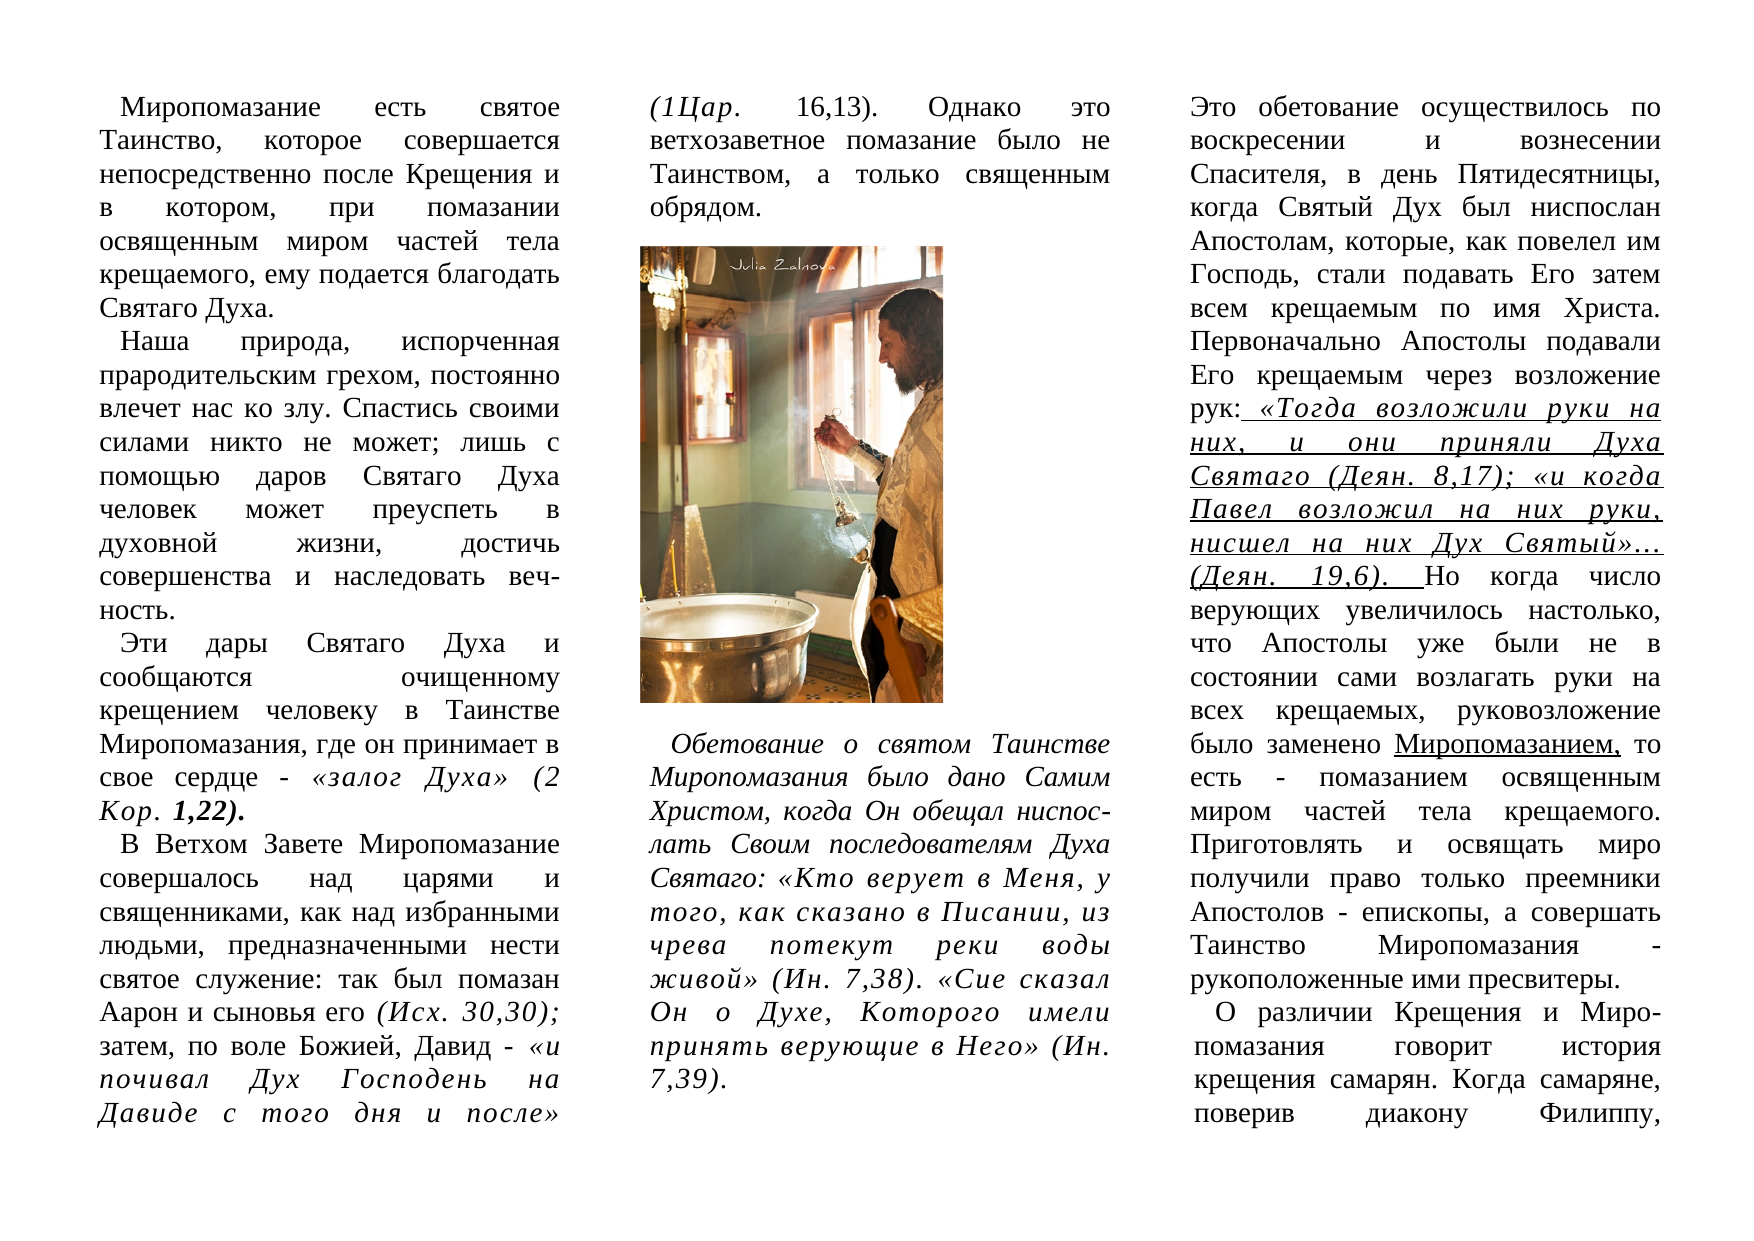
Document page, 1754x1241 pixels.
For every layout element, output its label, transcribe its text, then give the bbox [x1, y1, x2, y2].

text Это обетование осуществилось по воскресении и вознесении Спасителя, в день Пятидесятницы, когда Святый Дух был ниспослан Апостолам, которые, как повелел им Господь, стали подавать Его затем всем крещаемым по имя Христа. Первоначально Апостолы подавали Его крещаемым через возложение рук: «Тогда возложили руки на них, и они приняли Духа Святаго (Деян. 8,17); «и когда Павел возложил на них руки, нисшел на них Дух Святый»... (Деян. 19,6). Но когда число верующих увеличилось настолько, что Апостолы уже были не в состоянии сами возлагать руки на всех крещаемых, руковозложение было заменено Миропомазанием, то есть - помазанием освященным миром частей тела крещаемого. Приготовлять и освящать миро получили право только преемники Апостолов - епископы, а совершать Таинство Миропомазания - рукоположенные ими пресвитеры. [1190, 555, 1661, 994]
text Миропомазание есть святое Таинство, которое совершается непосредственно после Крещения и в котором, при помазании освященным миром частей тела крещаемого, ему подается благодать Святаго Духа. [99, 89, 560, 323]
picture [640, 246, 944, 703]
text Наша природа, испорченная прародительским грехом, постоянно влечет нас ко злу. Спастись своими силами никто не может; лишь с помощью даров Святаго Духа человек может преуспеть в духовной жизни, достичь совершенства и наследовать вечность. [99, 323, 560, 625]
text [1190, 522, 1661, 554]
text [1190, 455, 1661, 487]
text Это обетование осуществилось по воскресении и вознесении Спасителя, в день Пятидесятницы, когда Святый Дух был ниспослан Апостолам, которые, как повелел им Господь, стали подавать Его затем всем крещаемым по имя Христа. Первоначально Апостолы подавали Его крещаемым через возложение рук: «Тогда возложили руки на них, и они приняли Духа Святаго (Деян. 8,17); «и когда Павел возложил на них руки, нисшел на них Дух Святый»... (Деян. 19,6). Но когда число верующих увеличилось настолько, что Апостолы уже были не в состоянии сами возлагать руки на всех крещаемых, руковозложение было заменено Миропомазанием, то есть - помазанием освященным миром частей тела крещаемого. Приготовлять и освящать миро получили право только преемники Апостолов - епископы, а совершать Таинство Миропомазания - рукоположенные ими пресвитеры. [1190, 89, 1661, 453]
text В Ветхом Завете Миропомазание совершалось над царями и священниками, как над избранными людьми, предназначенными нести святое служение: так был помазан Аарон и сыновья его (Исх. 30,30); затем, по воле Божией, Давид - «и почивал Дух Господень на Давиде с того дня и после» (1Цар. 16,13). Однако это ветхозаветное помазание было не Таинством, а только священным обрядом. [99, 827, 560, 1128]
text Эти дары Святаго Духа и сообщаются очищенному крещением человеку в Таинстве Миропомазания, где он принимает в свое сердце - «залог Духа» (2 Кор. 1,22). [99, 625, 560, 827]
text В Ветхом Завете Миропомазание совершалось над царями и священниками, как над избранными людьми, предназначенными нести святое служение: так был помазан Аарон и сыновья его (Исх. 30,30); затем, по воле Божией, Давид - «и почивал Дух Господень на Давиде с того дня и после» (1Цар. 16,13). Однако это ветхозаветное помазание было не Таинством, а только священным обрядом. [649, 89, 1111, 223]
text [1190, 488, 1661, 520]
